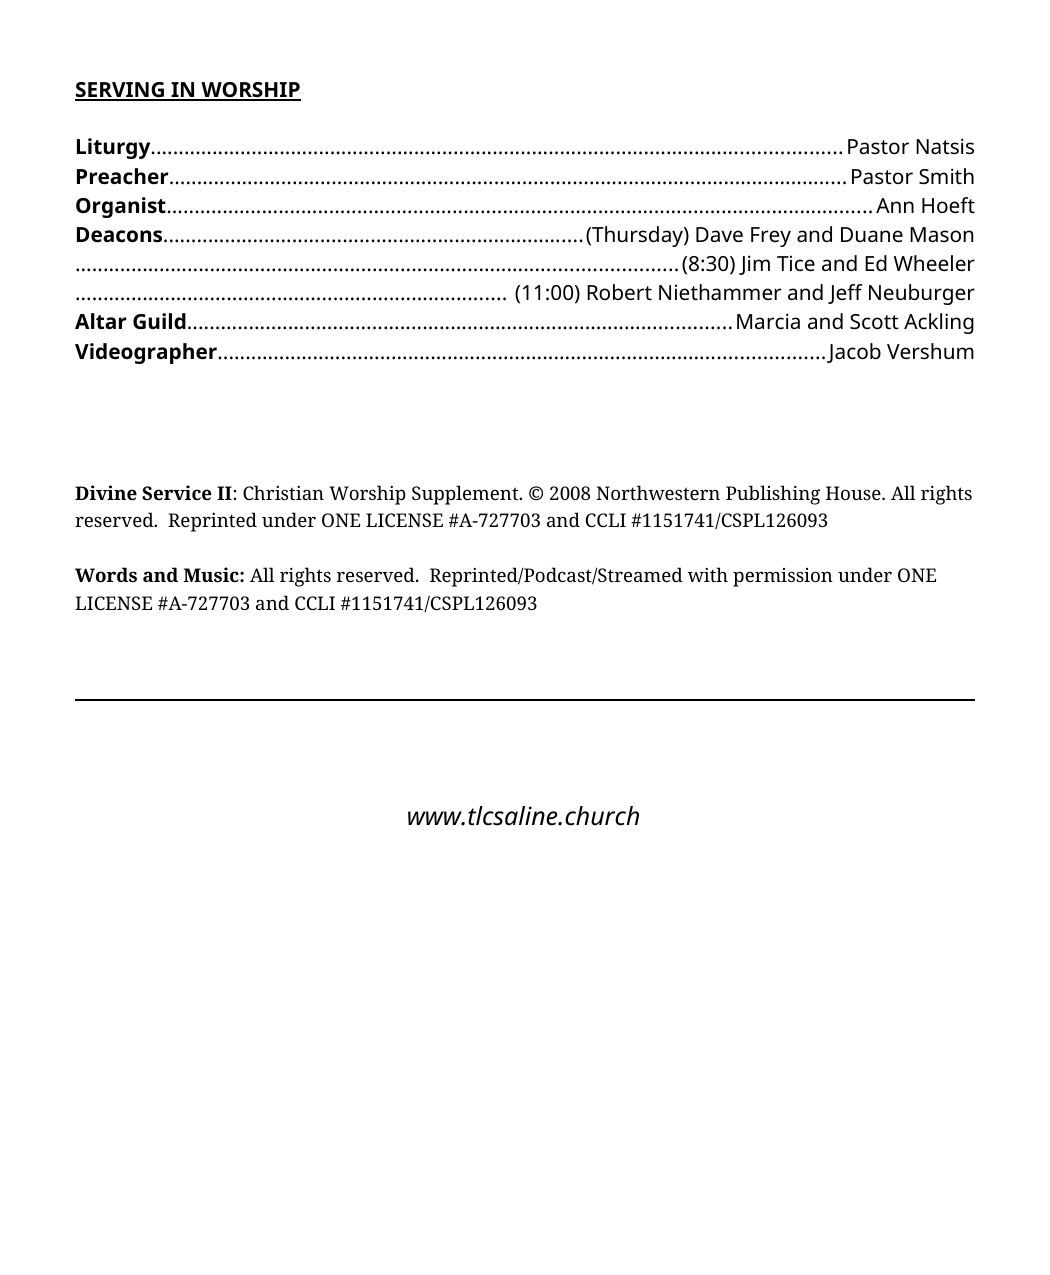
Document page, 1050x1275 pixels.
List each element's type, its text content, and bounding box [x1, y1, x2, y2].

text Deacons (Thursday) Dave Frey and Duane Mason [75, 219, 975, 248]
text Words and Music: All rights reserved. Reprinted/Podcast/Streamed with permission under ONE LICENSE #A-727703 and CCLI #1151741/CSPL126093 [75, 563, 975, 616]
text Liturgy Pastor Natsis [75, 132, 975, 161]
text Divine Service II: Christian Worship Supplement. © 2008 Northwestern Publishing House. All rights reserved. Reprinted under ONE LICENSE #A-727703 and CCLI #1151741/CSPL126093 [75, 480, 975, 533]
text Videographer Jacob Vershum [75, 336, 975, 365]
text Altar Guild Marcia and Scott Ackling [75, 307, 975, 336]
subtitle Serving In Worship [75, 75, 975, 103]
text (8:30) Jim Tice and Ed Wheeler [75, 248, 975, 278]
text (11:00) Robert Niethammer and Jeff Neuburger [75, 278, 975, 307]
text www.tlcsaline.church [75, 799, 975, 833]
text Preacher Pastor Smith [75, 161, 975, 190]
text Organist Ann Hoeft [75, 190, 975, 219]
